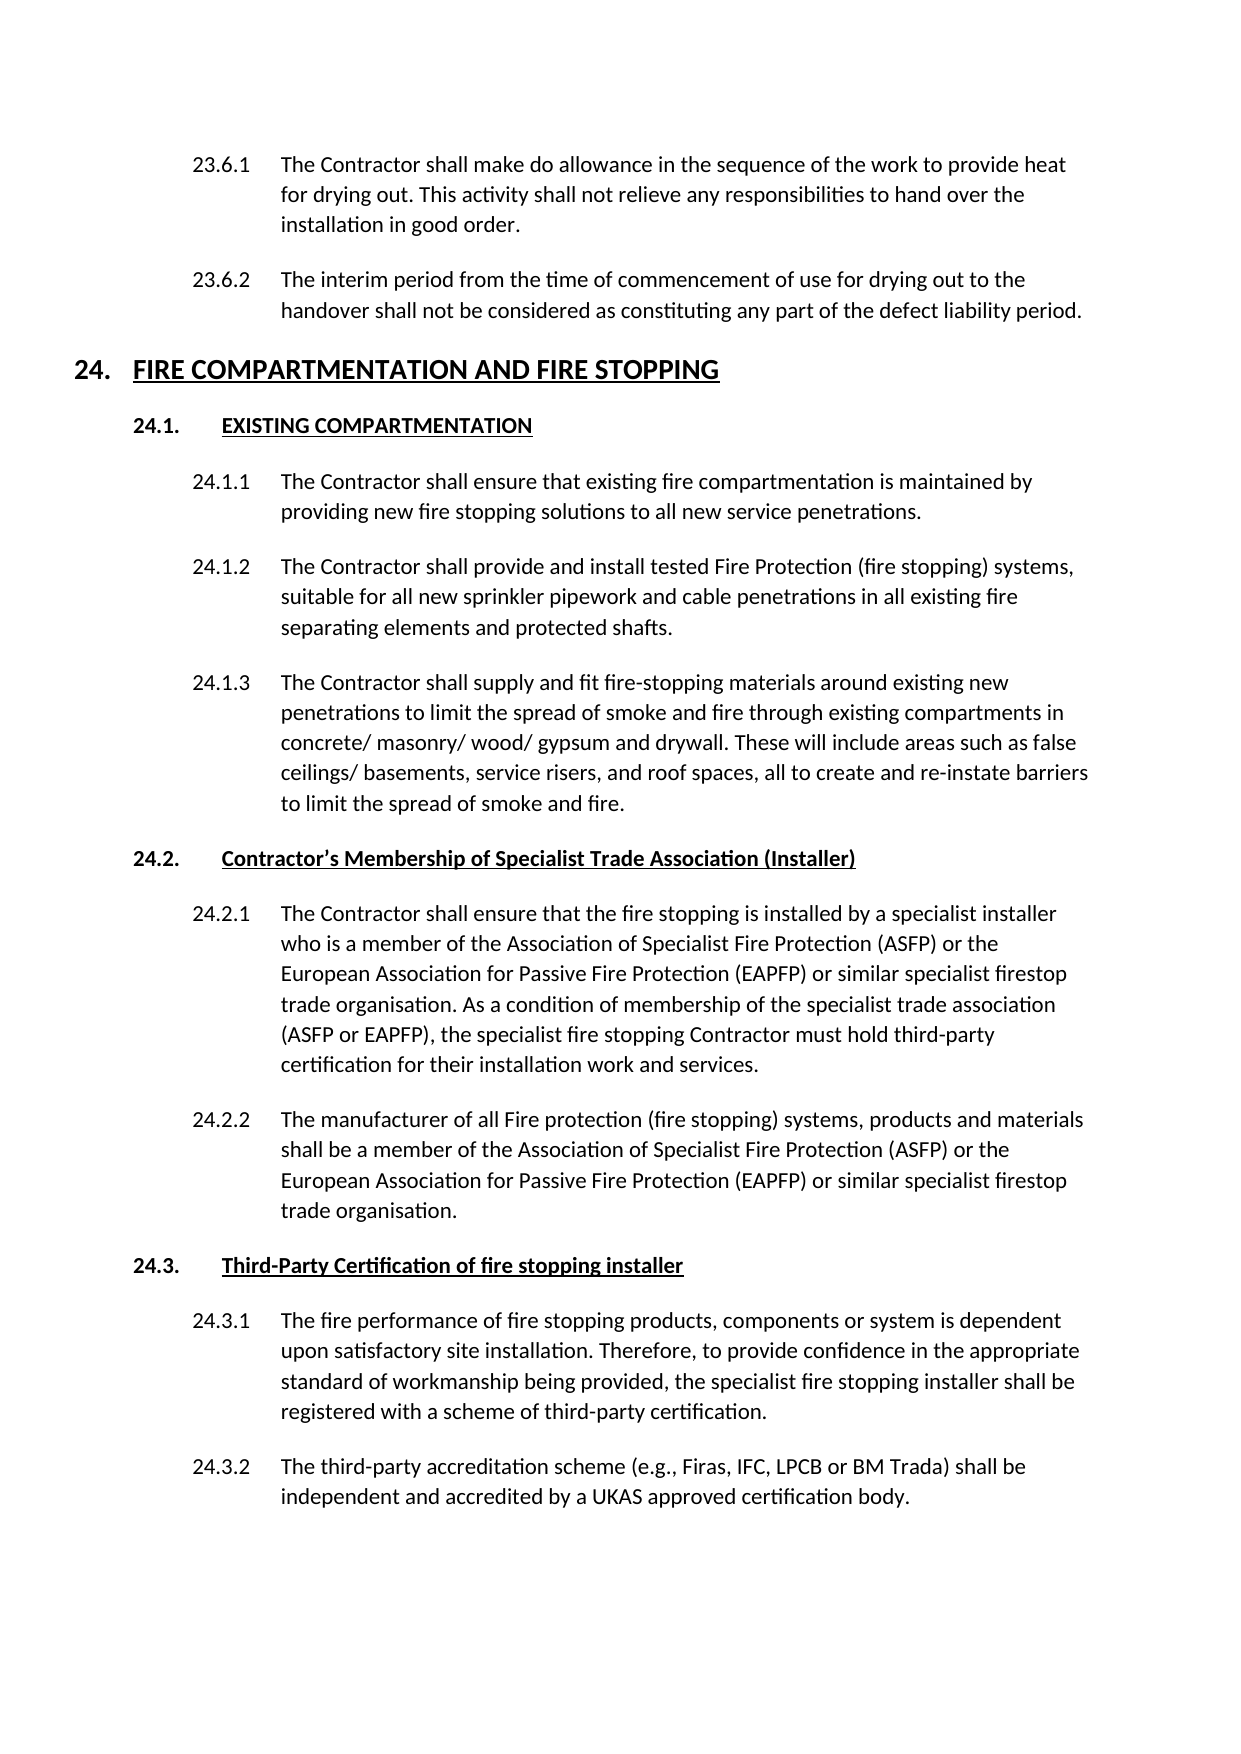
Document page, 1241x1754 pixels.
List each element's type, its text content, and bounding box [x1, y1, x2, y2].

subtitle FIRE COMPARTMENTATION AND FIRE STOPPING [74, 351, 1090, 387]
subtitle Contractor’s Membership of Specialist Trade Association (Installer) [133, 844, 1090, 872]
subtitle The manufacturer of all Fire protection (fire stopping) systems, products and materials shall be a member of the Association of Specialist Fire Protection (ASFP) or the European Association for Passive Fire Protection (EAPFP) or similar specialist firestop trade organisation. [192, 1105, 1090, 1224]
subtitle EXISTING COMPARTMENTATION [133, 412, 1090, 440]
subtitle Third-Party Certification of fire stopping installer [133, 1251, 1090, 1279]
subtitle The third-party accreditation scheme (e.g., Firas, IFC, LPCB or BM Trada) shall be independent and accredited by a UKAS approved certification body. [192, 1452, 1090, 1511]
subtitle The Contractor shall ensure that the fire stopping is installed by a specialist installer who is a member of the Association of Specialist Fire Protection (ASFP) or the European Association for Passive Fire Protection (EAPFP) or similar specialist firestop trade organisation. As a condition of membership of the specialist trade association (ASFP or EAPFP), the specialist fire stopping Contractor must hold third-party certification for their installation work and services. [192, 899, 1090, 1078]
subtitle The Contractor shall make do allowance in the sequence of the work to provide heat for drying out. This activity shall not relieve any responsibilities to hand over the installation in good order. [192, 150, 1090, 238]
subtitle The Contractor shall ensure that existing fire compartmentation is maintained by providing new fire stopping solutions to all new service penetrations. [192, 467, 1090, 525]
subtitle The interim period from the time of commencement of use for drying out to the handover shall not be considered as constituting any part of the defect liability period. [192, 266, 1090, 324]
subtitle The Contractor shall provide and install tested Fire Protection (fire stopping) systems, suitable for all new sprinkler pipework and cable penetrations in all existing fire separating elements and protected shafts. [192, 552, 1090, 641]
subtitle The Contractor shall supply and fit fire-stopping materials around existing new penetrations to limit the spread of smoke and fire through existing compartments in concrete/ masonry/ wood/ gypsum and drywall. These will include areas such as false ceilings/ basements, service risers, and roof spaces, all to create and re-instate barriers to limit the spread of smoke and fire. [192, 668, 1090, 817]
subtitle The fire performance of fire stopping products, components or system is dependent upon satisfactory site installation. Therefore, to provide confidence in the appropriate standard of workmanship being provided, the specialist fire stopping installer shall be registered with a scheme of third-party certification. [192, 1306, 1090, 1425]
